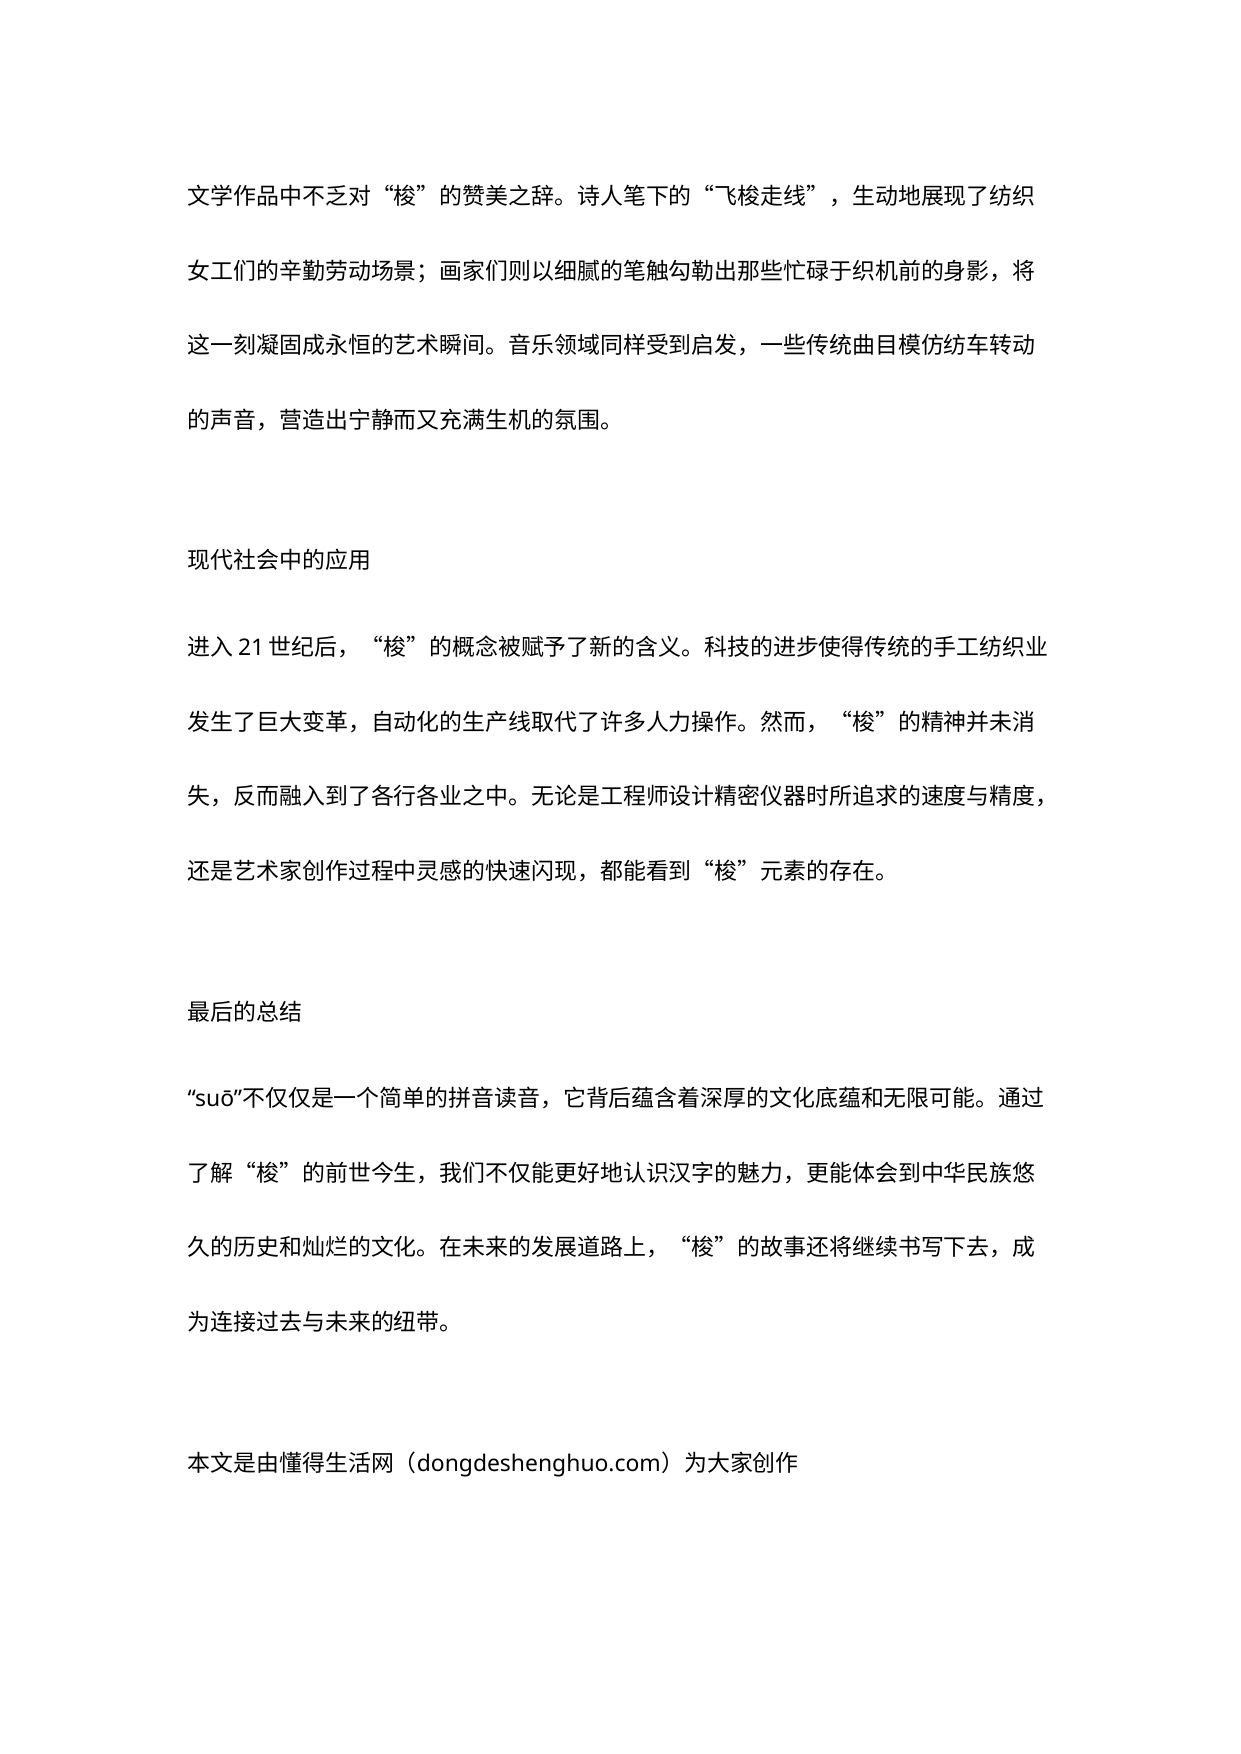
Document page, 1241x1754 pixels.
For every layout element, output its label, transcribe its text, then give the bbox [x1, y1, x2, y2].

text “suō”不仅仅是一个简单的拼音读音，它背后蕴含着深厚的文化底蕴和无限可能。通过了解“梭”的前世今生，我们不仅能更好地认识汉字的魅力，更能体会到中华民族悠久的历史和灿烂的文化。在未来的发展道路上，“梭”的故事还将继续书写下去，成为连接过去与未来的纽带。 [187, 1064, 1053, 1353]
text 文学作品中不乏对“梭”的赞美之辞。诗人笔下的“飞梭走线”，生动地展现了纺织女工们的辛勤劳动场景；画家们则以细腻的笔触勾勒出那些忙碌于织机前的身影，将这一刻凝固成永恒的艺术瞬间。音乐领域同样受到启发，一些传统曲目模仿纺车转动的声音，营造出宁静而又充满生机的氛围。 [187, 162, 1053, 451]
text 最后的总结 [187, 977, 1053, 1042]
text 现代社会中的应用 [187, 526, 1053, 591]
text 进入21世纪后，“梭”的概念被赋予了新的含义。科技的进步使得传统的手工纺织业发生了巨大变革，自动化的生产线取代了许多人力操作。然而，“梭”的精神并未消失，反而融入到了各行各业之中。无论是工程师设计精密仪器时所追求的速度与精度，还是艺术家创作过程中灵感的快速闪现，都能看到“梭”元素的存在。 [187, 613, 1053, 902]
text 本文是由懂得生活网（dongdeshenghuo.com）为大家创作 [187, 1428, 1053, 1493]
